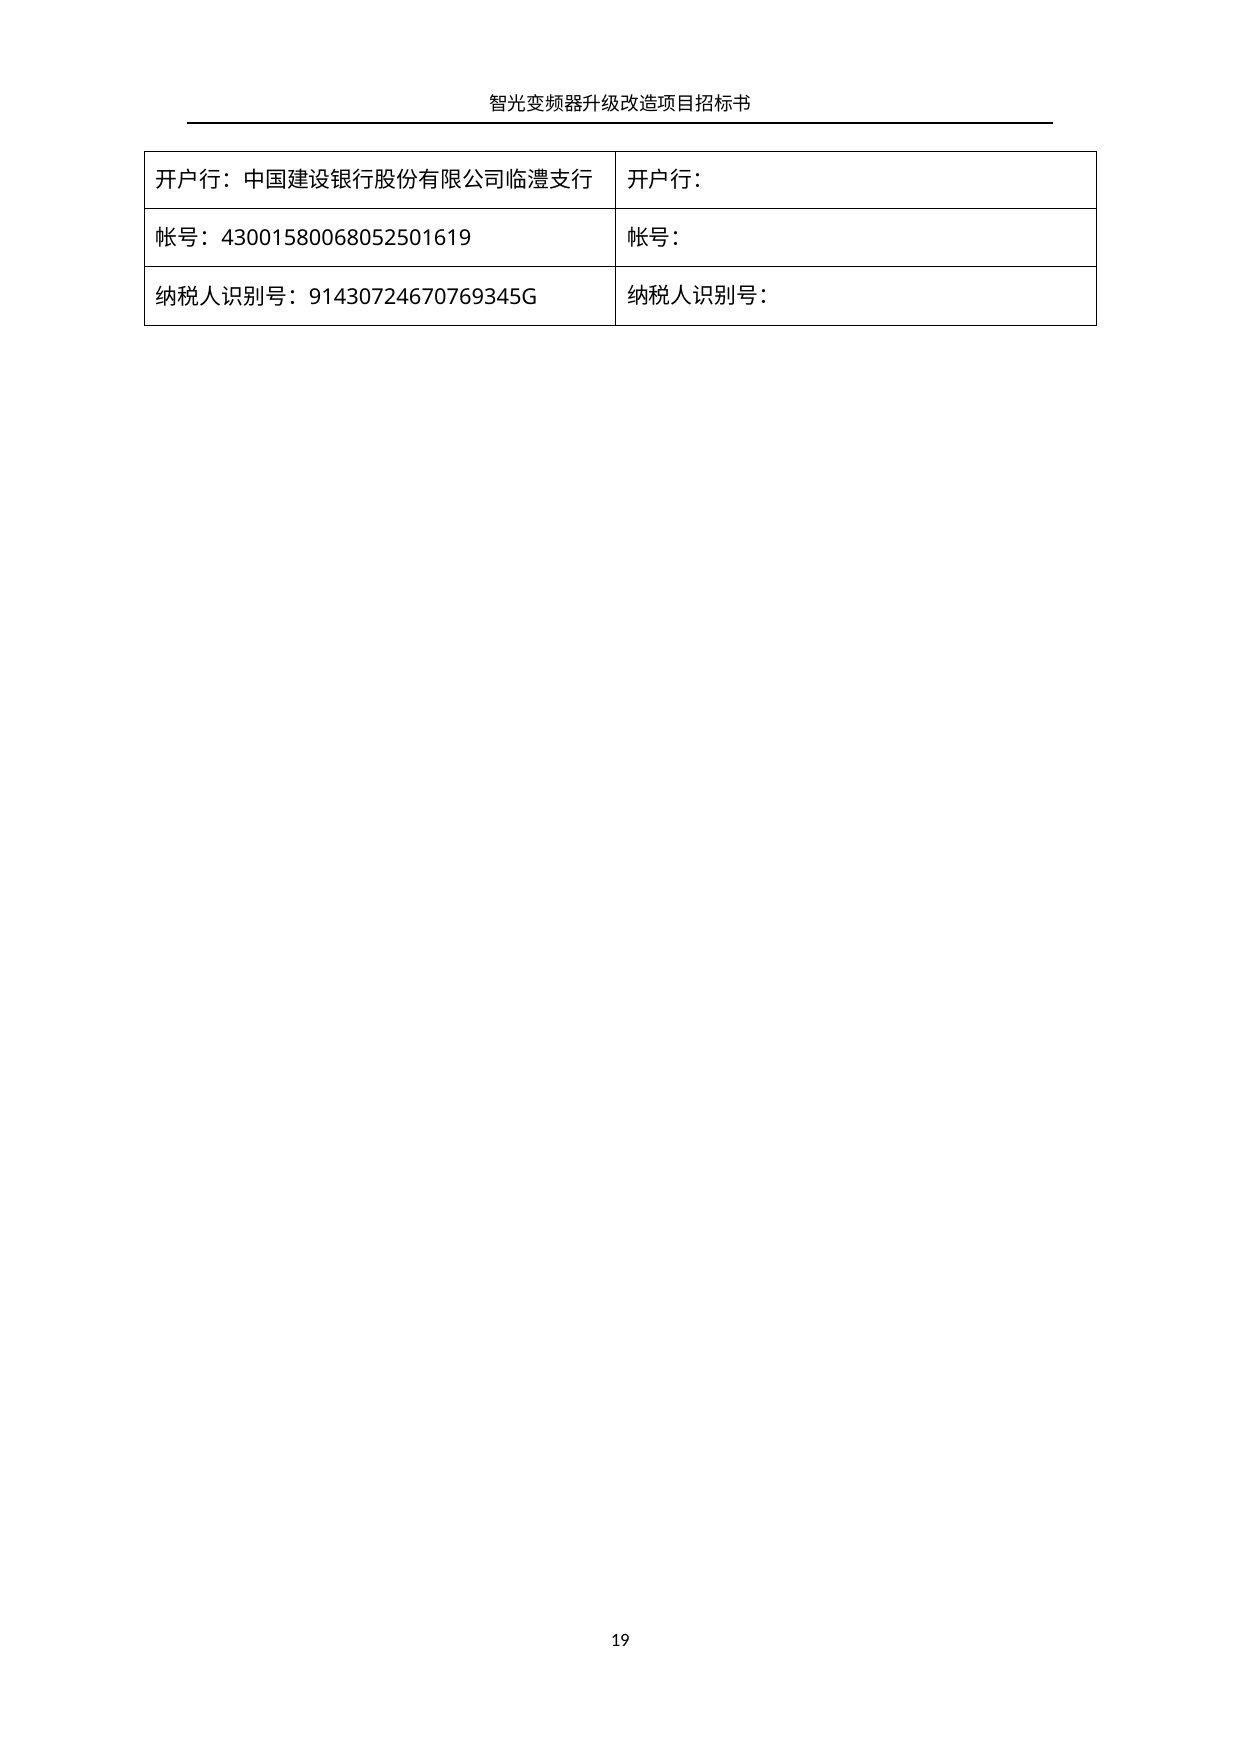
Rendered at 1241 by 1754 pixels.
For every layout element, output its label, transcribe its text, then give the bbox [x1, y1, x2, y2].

table_cell 开户行：中国建设银行股份有限公司临澧支行 [145, 152, 615, 208]
table_cell 开户行： [616, 152, 1096, 208]
table_cell 帐号：43001580068052501619 [145, 209, 615, 266]
table_cell 纳税人识别号： [616, 267, 1096, 324]
table_cell 帐号： [616, 209, 1096, 266]
table_cell 纳税人识别号：91430724670769345G [145, 267, 615, 324]
